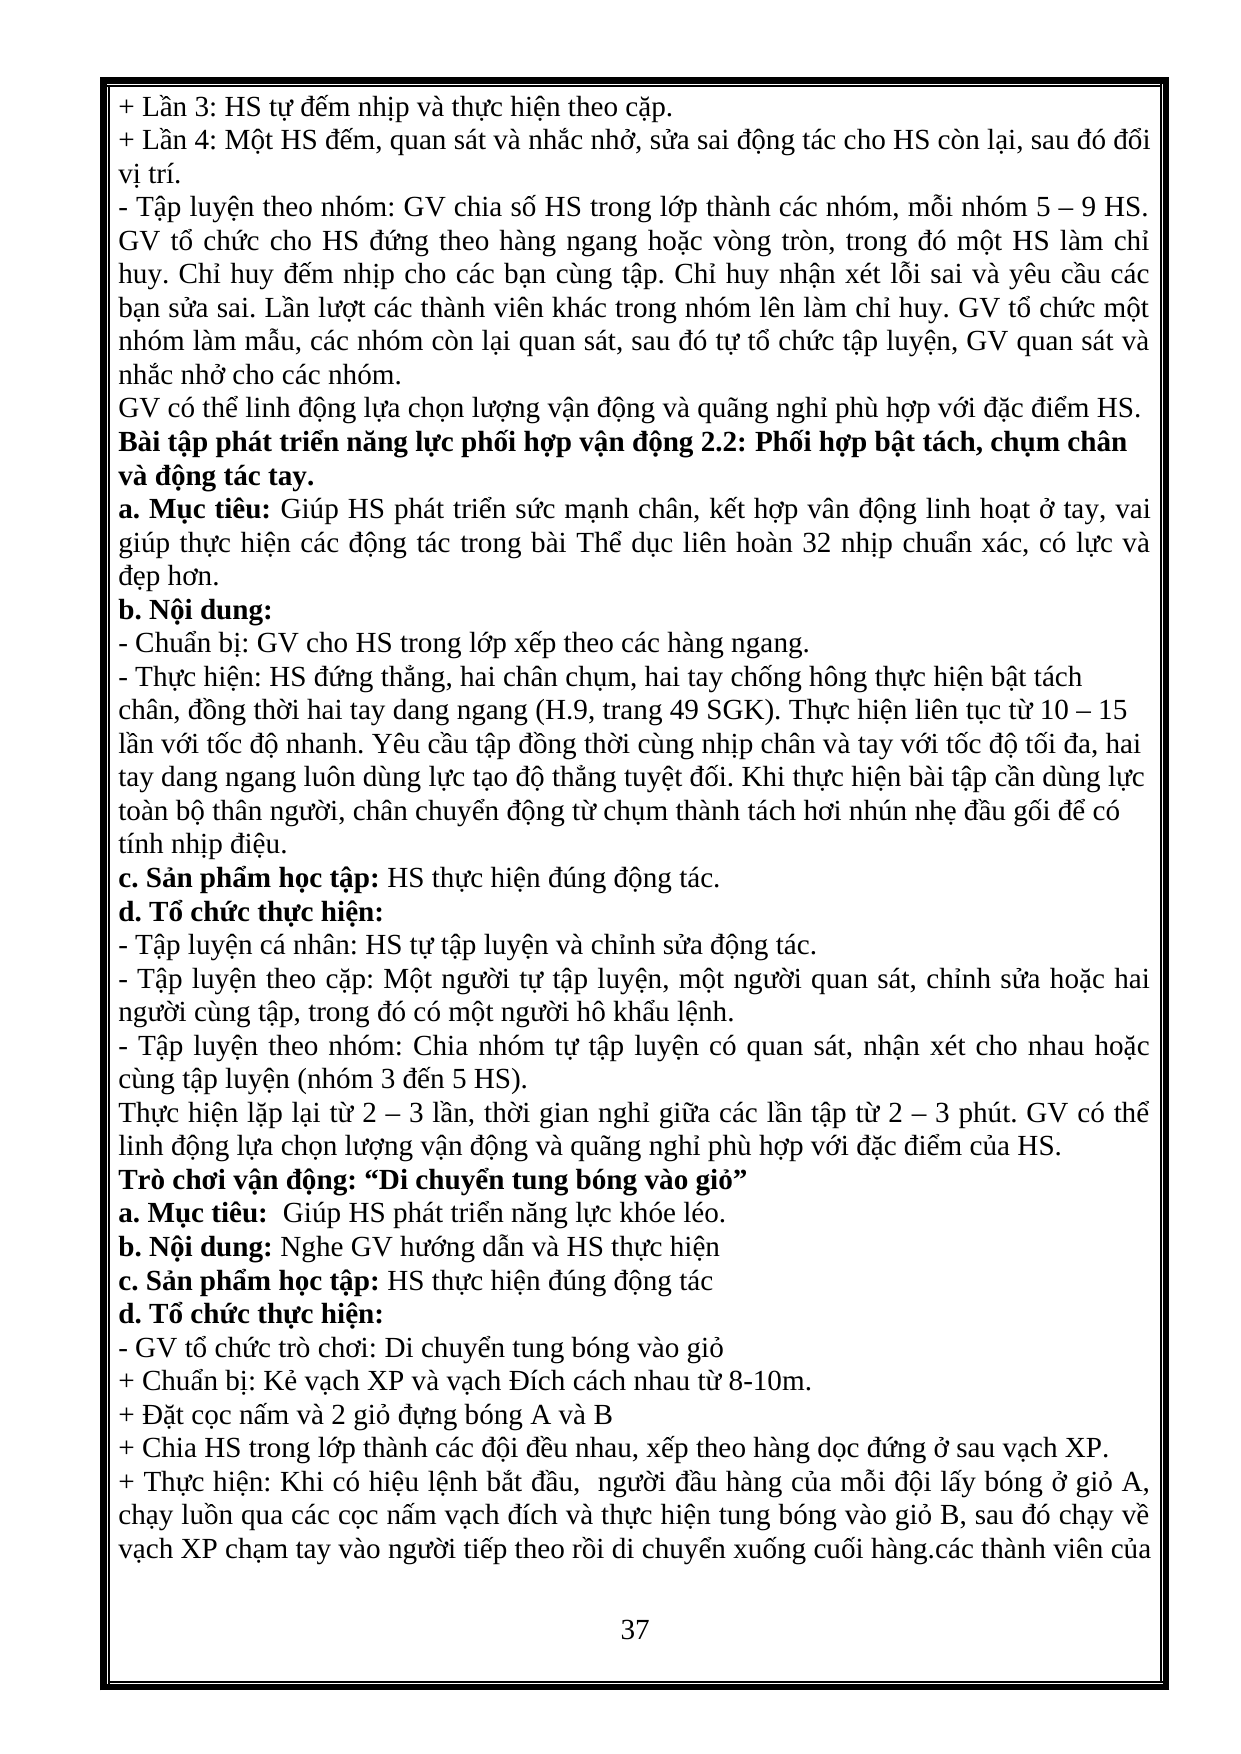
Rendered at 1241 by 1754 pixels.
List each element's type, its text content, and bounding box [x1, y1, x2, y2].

text - Thực hiện: HS đứng thẳng, hai chân chụm, hai tay chống hông thực hiện bật tách chân, đồng thời hai tay dang ngang (H.9, trang 49 SGK). Thực hiện liên tục từ 10 – 15 lần với tốc độ nhanh. Yêu cầu tập đồng thời cùng nhịp chân và tay với tốc độ tối đa, hai tay dang ngang luôn dùng lực tạo độ thẳng tuyệt đối. Khi thực hiện bài tập cần dùng lực toàn bộ thân người, chân chuyển động từ chụm thành tách hơi nhún nhẹ đầu gối để có tính nhịp điệu. [118, 659, 1152, 860]
text Thực hiện lặp lại từ 2 – 3 lần, thời gian nghỉ giữa các lần tập từ 2 – 3 phút. GV có thể linh động lựa chọn lượng vận động và quãng nghỉ phù hợp với đặc điểm của HS. [118, 1095, 1152, 1162]
text GV có thể linh động lựa chọn lượng vận động và quãng nghỉ phù hợp với đặc điểm HS. [118, 391, 1152, 424]
text c. Sản phẩm học tập: HS thực hiện đúng động tác [118, 1263, 1152, 1296]
text b. Nội dung: Nghe GV hướng dẫn và HS thực hiện [118, 1229, 1152, 1263]
text + Lần 4: Một HS đếm, quan sát và nhắc nhở, sửa sai động tác cho HS còn lại, sau đó đổi vị trí. [118, 122, 1152, 189]
text Trò chơi vận động: “Di chuyển tung bóng vào giỏ” [118, 1162, 1152, 1196]
text b. Nội dung: [118, 592, 1152, 625]
text - GV tổ chức trò chơi: Di chuyển tung bóng vào giỏ [118, 1330, 1152, 1363]
text - Chuẩn bị: GV cho HS trong lớp xếp theo các hàng ngang. [118, 625, 1152, 659]
text - Tập luyện cá nhân: HS tự tập luyện và chỉnh sửa động tác. [118, 927, 1152, 961]
text + Đặt cọc nấm và 2 giỏ đựng bóng A và B [118, 1397, 1152, 1430]
text - Tập luyện theo nhóm: GV chia số HS trong lớp thành các nhóm, mỗi nhóm 5 – 9 HS. GV tổ chức cho HS đứng theo hàng ngang hoặc vòng tròn, trong đó một HS làm chỉ huy. Chỉ huy đếm nhịp cho các bạn cùng tập. Chỉ huy nhận xét lỗi sai và yêu cầu các bạn sửa sai. Lần lượt các thành viên khác trong nhóm lên làm chỉ huy. GV tổ chức một nhóm làm mẫu, các nhóm còn lại quan sát, sau đó tự tổ chức tập luyện, GV quan sát và nhắc nhở cho các nhóm. [118, 189, 1152, 391]
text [118, 1464, 1152, 1564]
text + Chia HS trong lớp thành các đội đều nhau, xếp theo hàng dọc đứng ở sau vạch XP. [118, 1430, 1152, 1464]
text d. Tổ chức thực hiện: [118, 1296, 1152, 1330]
text a. Mục tiêu: Giúp HS phát triển sức mạnh chân, kết hợp vân động linh hoạt ở tay, vai giúp thực hiện các động tác trong bài Thể dục liên hoàn 32 nhịp chuẩn xác, có lực và đẹp hơn. [118, 491, 1152, 592]
text + Chuẩn bị: Kẻ vạch XP và vạch Đích cách nhau từ 8-10m. [118, 1363, 1152, 1397]
text - Tập luyện theo nhóm: Chia nhóm tự tập luyện có quan sát, nhận xét cho nhau hoặc cùng tập luyện (nhóm 3 đến 5 HS). [118, 1028, 1152, 1095]
text - Tập luyện theo cặp: Một người tự tập luyện, một người quan sát, chỉnh sửa hoặc hai người cùng tập, trong đó có một người hô khẩu lệnh. [118, 961, 1152, 1028]
text Bài tập phát triển năng lực phối hợp vận động 2.2: Phối hợp bật tách, chụm chân và động tác tay. [118, 424, 1152, 491]
text c. Sản phẩm học tập: HS thực hiện đúng động tác. [118, 860, 1152, 894]
text + Lần 3: HS tự đếm nhịp và thực hiện theo cặp. [118, 89, 1152, 122]
text a. Mục tiêu: Giúp HS phát triển năng lực khóe léo. [118, 1196, 1152, 1229]
text d. Tổ chức thực hiện: [118, 894, 1152, 927]
